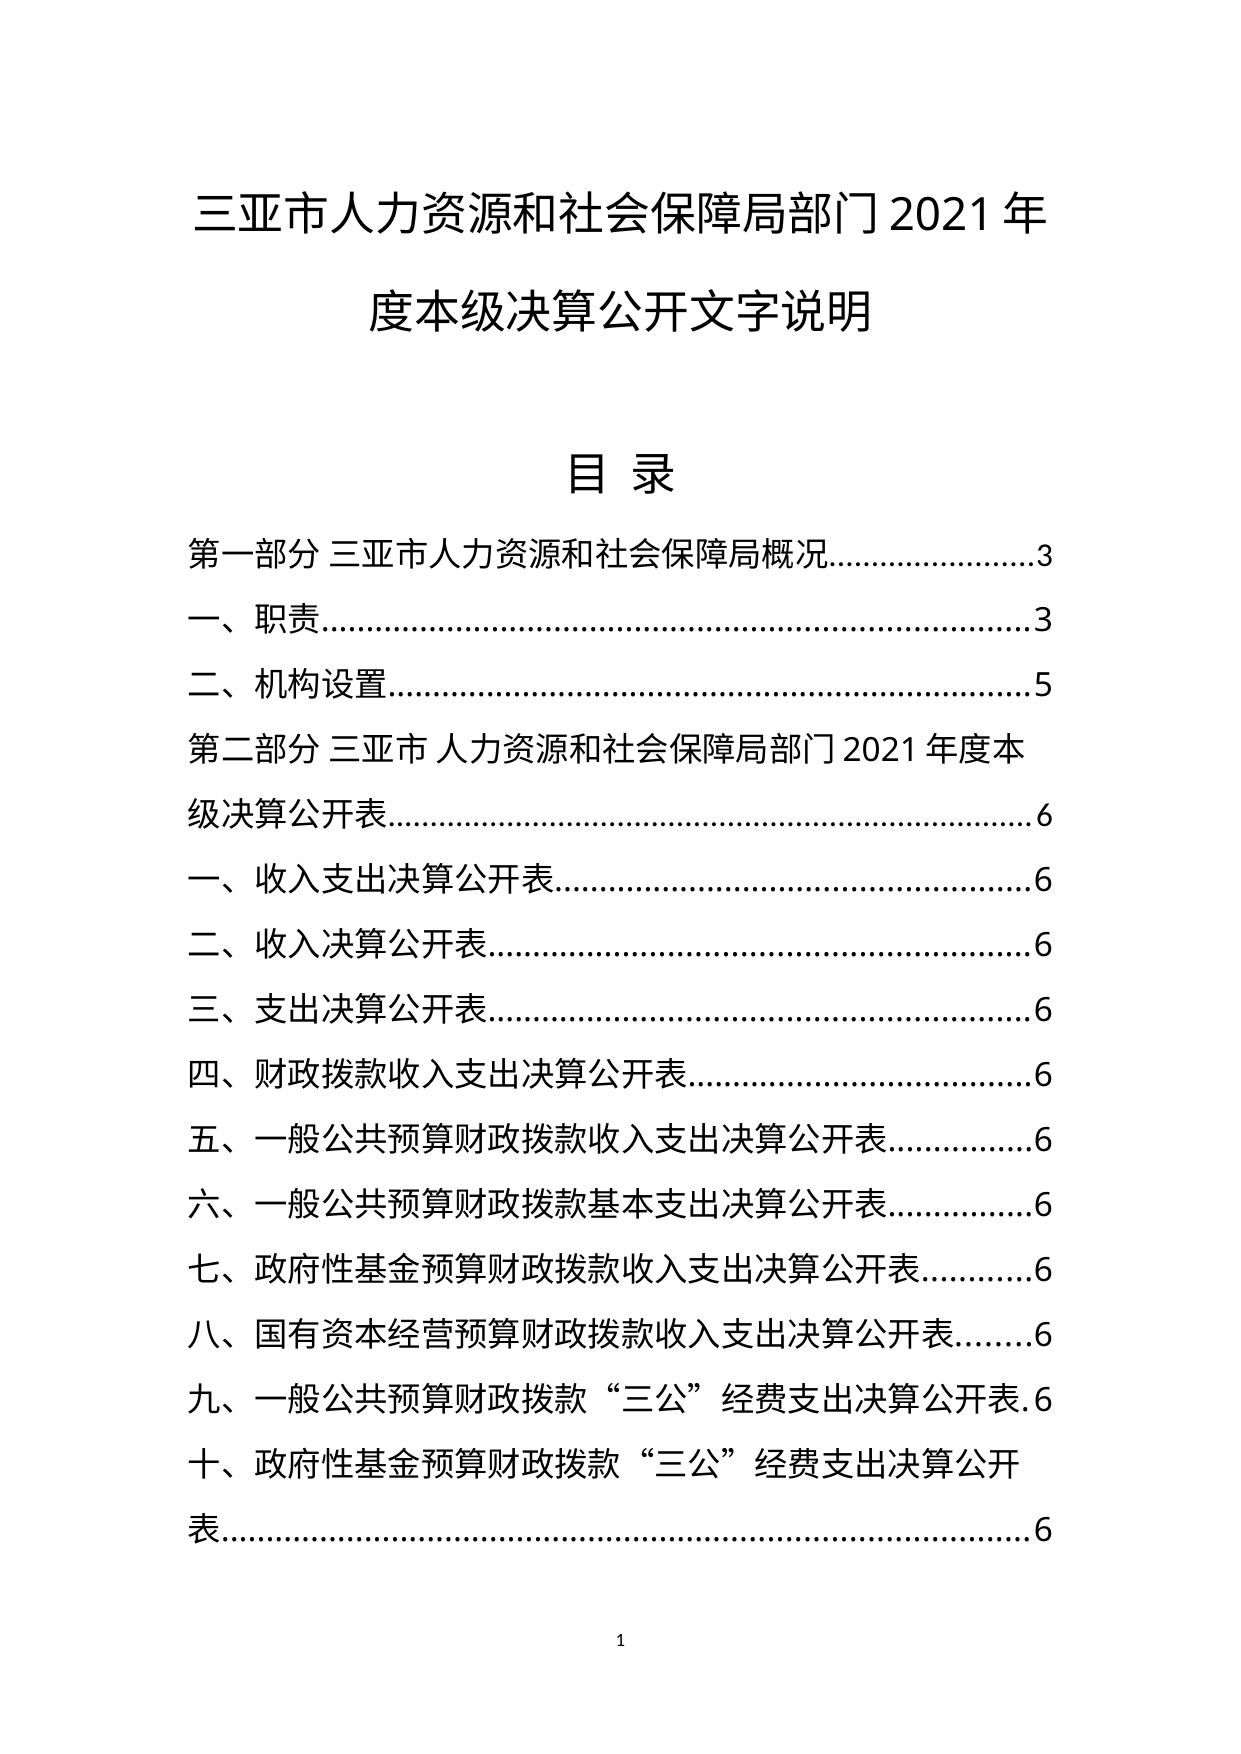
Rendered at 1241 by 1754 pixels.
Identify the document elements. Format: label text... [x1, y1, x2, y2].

text 第二部分 三亚市 人力资源和社会保障局部门2021年度本级决算公开表 6 [187, 714, 1053, 844]
text 一、收入支出决算公开表 6 [187, 844, 1053, 909]
text 九、一般公共预算财政拨款“三公”经费支出决算公开表 6 [187, 1364, 1053, 1429]
text 第一部分 三亚市人力资源和社会保障局概况 3 [187, 519, 1053, 584]
text 十、政府性基金预算财政拨款“三公”经费支出决算公开表 6 [187, 1429, 1053, 1559]
text 三亚市人力资源和社会保障局部门2021年度本级决算公开文字说明 [187, 162, 1053, 357]
text 六、一般公共预算财政拨款基本支出决算公开表 6 [187, 1169, 1053, 1234]
text 七、政府性基金预算财政拨款收入支出决算公开表 6 [187, 1234, 1053, 1299]
text 二、机构设置 5 [187, 649, 1053, 714]
text 二、收入决算公开表 6 [187, 909, 1053, 974]
text 三、支出决算公开表 6 [187, 974, 1053, 1039]
text 一、职责 3 [187, 584, 1053, 649]
text 五、一般公共预算财政拨款收入支出决算公开表 6 [187, 1104, 1053, 1169]
text 八、国有资本经营预算财政拨款收入支出决算公开表 6 [187, 1299, 1053, 1364]
text 目 录 [187, 422, 1053, 519]
text 四、财政拨款收入支出决算公开表 6 [187, 1039, 1053, 1104]
